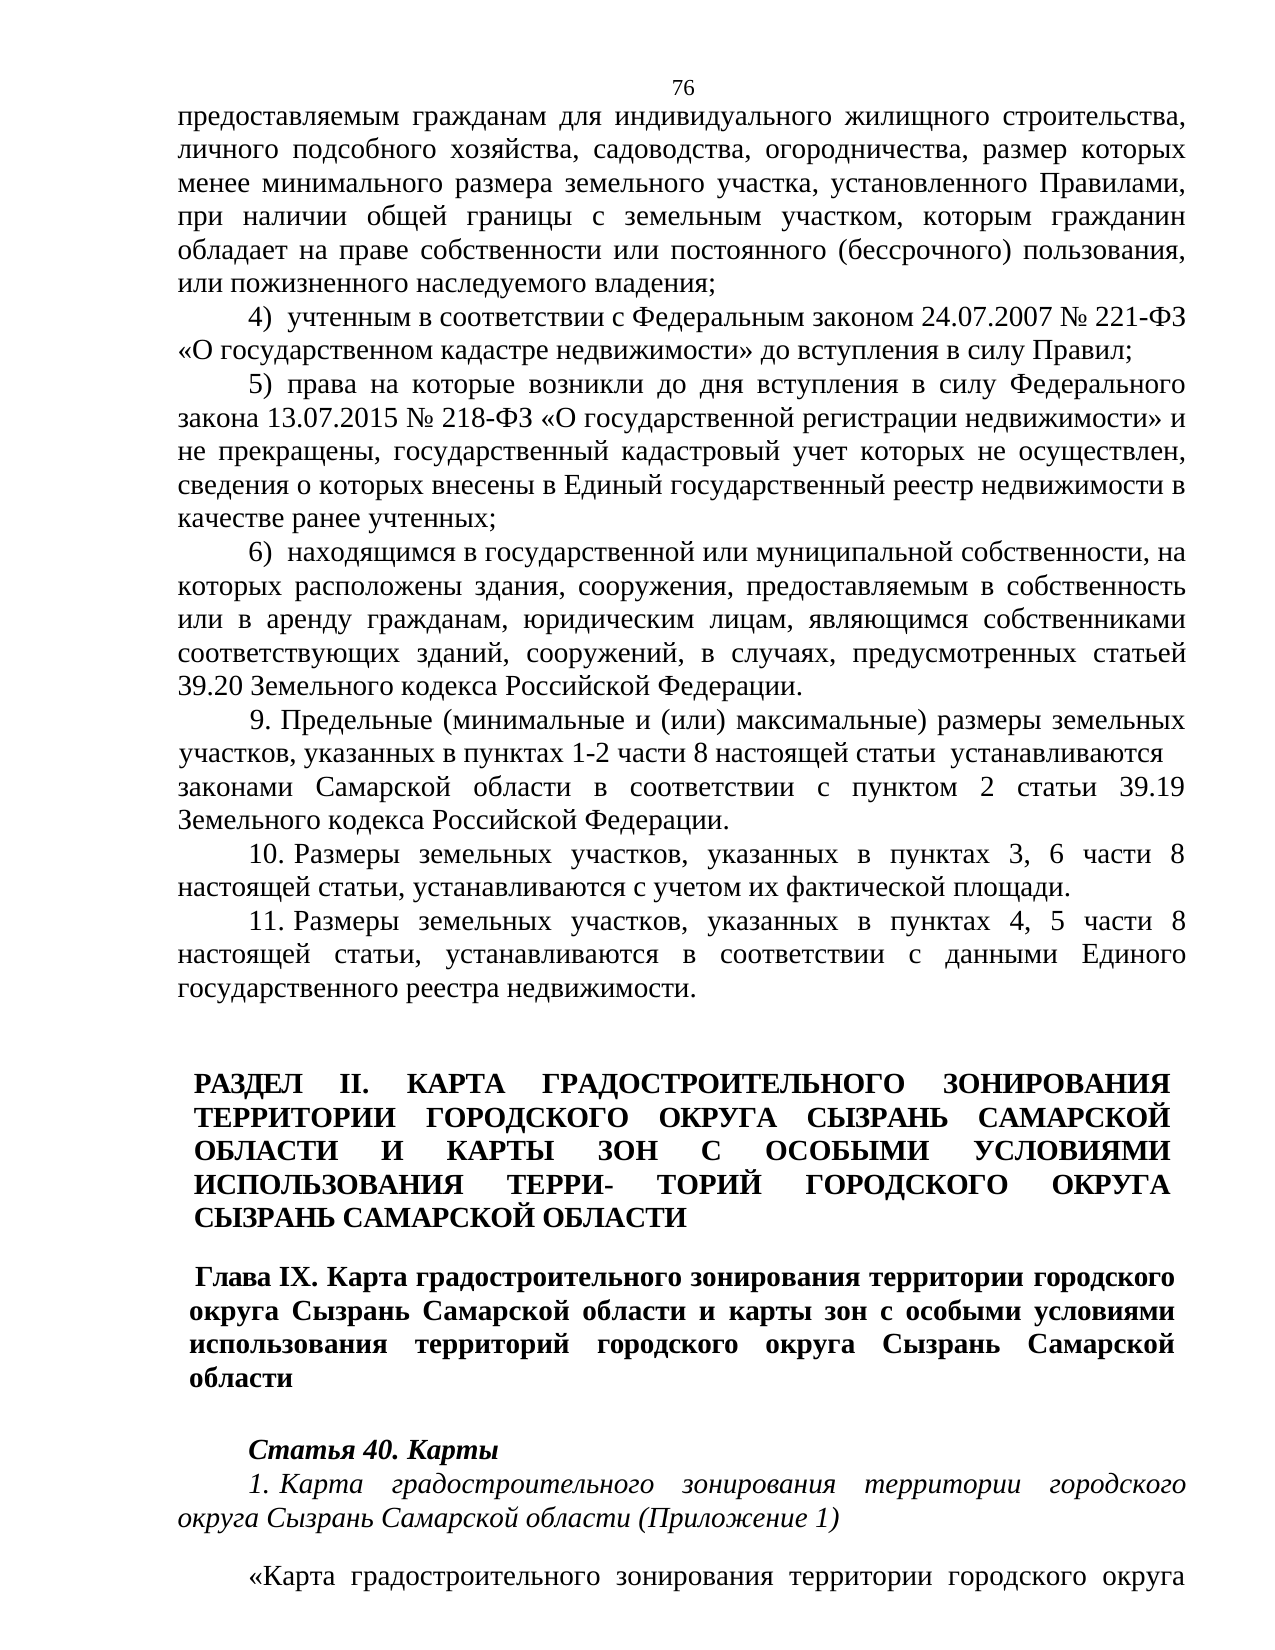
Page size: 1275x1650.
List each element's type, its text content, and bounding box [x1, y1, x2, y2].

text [177, 1558, 1186, 1592]
text Глава IX. Карта градостроительного зонирования территории городского округа Сызрань Самарской области и карты зон с особыми условиями использования территорий городского округа Сызрань Самарской области [189, 1259, 1175, 1393]
text законами Самарской области в соответствии с пунктом 2 статьи 39.19 Земельного кодекса Российской Федерации. [177, 769, 1186, 836]
list находящимся в государственной или муниципальной собственности, на которых расположены здания, сооружения, предоставляемым в собственность или в аренду гражданам, юридическим лицам, являющимся собственниками соответствующих зданий, сооружений, в случаях, предусмотренных статьей 39.20 Земельного кодекса Российской Федерации. [177, 534, 1187, 702]
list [177, 98, 1187, 299]
text «О государственном кадастре недвижимости» до вступления в силу Правил; [177, 333, 1231, 366]
list Размеры земельных участков, указанных в пунктах 4, 5 части 8 настоящей статьи, устанавливаются в соответствии с данными Единого государственного реестра недвижимости. [177, 903, 1187, 1004]
list права на которые возникли до дня вступления в силу Федерального закона 13.07.2015 № 218-ФЗ «О государственной регистрации недвижимости» и не прекращены, государственный кадастровый учет которых не осуществлен, сведения о которых внесены в Единый государственный реестр недвижимости в качестве ранее учтенных; [177, 366, 1187, 534]
subtitle РАЗДЕЛ II. КАРТА ГРАДОСТРОИТЕЛЬНОГО ЗОНИРОВАНИЯ ТЕРРИТОРИИ ГОРОДСКОГО ОКРУГА СЫЗРАНЬ САМАРСКОЙ ОБЛАСТИ И КАРТЫ ЗОН С ОСОБЫМИ УСЛОВИЯМИ ИСПОЛЬЗОВАНИЯ ТЕРРИ- ТОРИЙ ГОРОДСКОГО ОКРУГА СЫЗРАНЬ САМАРСКОЙ ОБЛАСТИ [193, 1066, 1171, 1234]
list учтенным в соответствии с Федеральным законом 24.07.2007 № 221-ФЗ [248, 299, 1231, 333]
subtitle Статья 40. Карты [248, 1433, 1231, 1466]
list Карта градостроительного зонирования территории городского округа Сызрань Самарской области (Приложение 1) [177, 1466, 1187, 1533]
list Размеры земельных участков, указанных в пунктах 3, 6 части 8 настоящей статьи, устанавливаются с учетом их фактической площади. [177, 836, 1186, 903]
list Предельные (минимальные и (или) максимальные) размеры земельных участков, указанных в пунктах 1-2 части 8 настоящей статьи устанавливаются [179, 702, 1186, 769]
